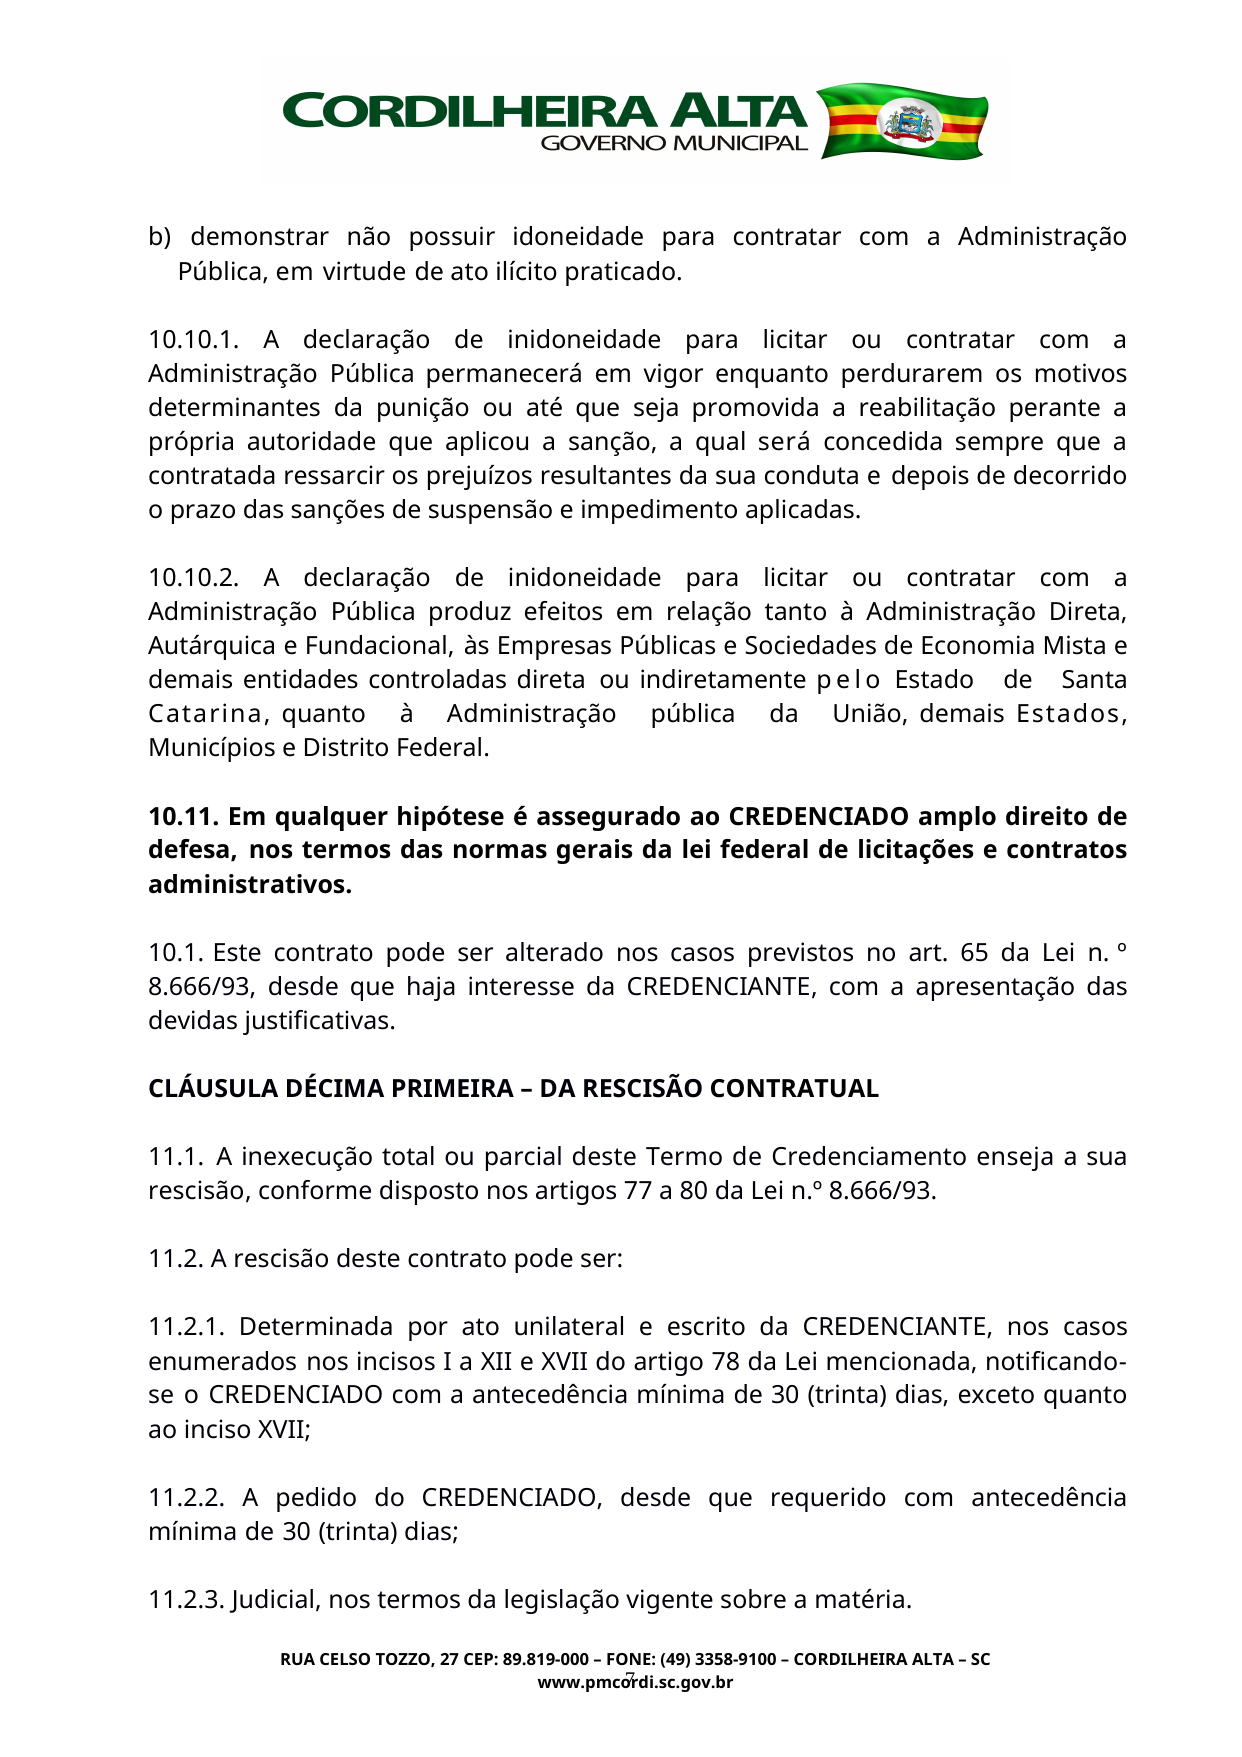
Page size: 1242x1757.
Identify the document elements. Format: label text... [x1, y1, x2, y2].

picture [259, 58, 1012, 185]
text 10.10.2. A declaração de inidoneidade para licitar ou contratar com a Administração Pública produz efeitos em relação tanto à Administração Direta, Autárquica e Fundacional, às Empresas Públicas e Sociedades de Economia Mista e demais entidades controladas direta ou indiretamente pelo Estado de Santa Catarina, quanto à Administração pública da União, demais Estados, Municípios e Distrito Federal. [148, 560, 1128, 764]
text CLÁUSULA DÉCIMA PRIMEIRA – DA RESCISÃO CONTRATUAL [148, 1071, 1125, 1105]
text b) demonstrar não possuir idoneidade para contratar com a Administração Pública, em virtude de ato ilícito praticado. [148, 219, 1128, 287]
text 11.2. A rescisão deste contrato pode ser: [148, 1241, 1125, 1275]
text 11.2.3. Judicial, nos termos da legislação vigente sobre a matéria. [148, 1582, 1139, 1616]
text 10.11. Em qualquer hipótese é assegurado ao CREDENCIADO amplo direito de defesa, nos termos das normas gerais da lei federal de licitações e contratos administrativos. [148, 798, 1128, 900]
text 10.10.1. A declaração de inidoneidade para licitar ou contratar com a Administração Pública permanecerá em vigor enquanto perdurarem os motivos determinantes da punição ou até que seja promovida a reabilitação perante a própria autoridade que aplicou a sanção, a qual será concedida sempre que a contratada ressarcir os prejuízos resultantes da sua conduta e depois de decorrido o prazo das sanções de suspensão e impedimento aplicadas. [148, 321, 1128, 526]
text 11.1. A inexecução total ou parcial deste Termo de Credenciamento enseja a sua rescisão, conforme disposto nos artigos 77 a 80 da Lei n.º 8.666/93. [148, 1139, 1128, 1207]
text 11.2.1. Determinada por ato unilateral e escrito da CREDENCIANTE, nos casos enumerados nos incisos I a XII e XVII do artigo 78 da Lei mencionada, notificando-se o CREDENCIADO com a antecedência mínima de 30 (trinta) dias, exceto quanto ao inciso XVII; [148, 1309, 1128, 1445]
text 10.1. Este contrato pode ser alterado nos casos previstos no art. 65 da Lei n. º 8.666/93, desde que haja interesse da CREDENCIANTE, com a apresentação das devidas justificativas. [148, 934, 1128, 1037]
text 11.2.2. A pedido do CREDENCIADO, desde que requerido com antecedência mínima de 30 (trinta) dias; [148, 1479, 1128, 1547]
